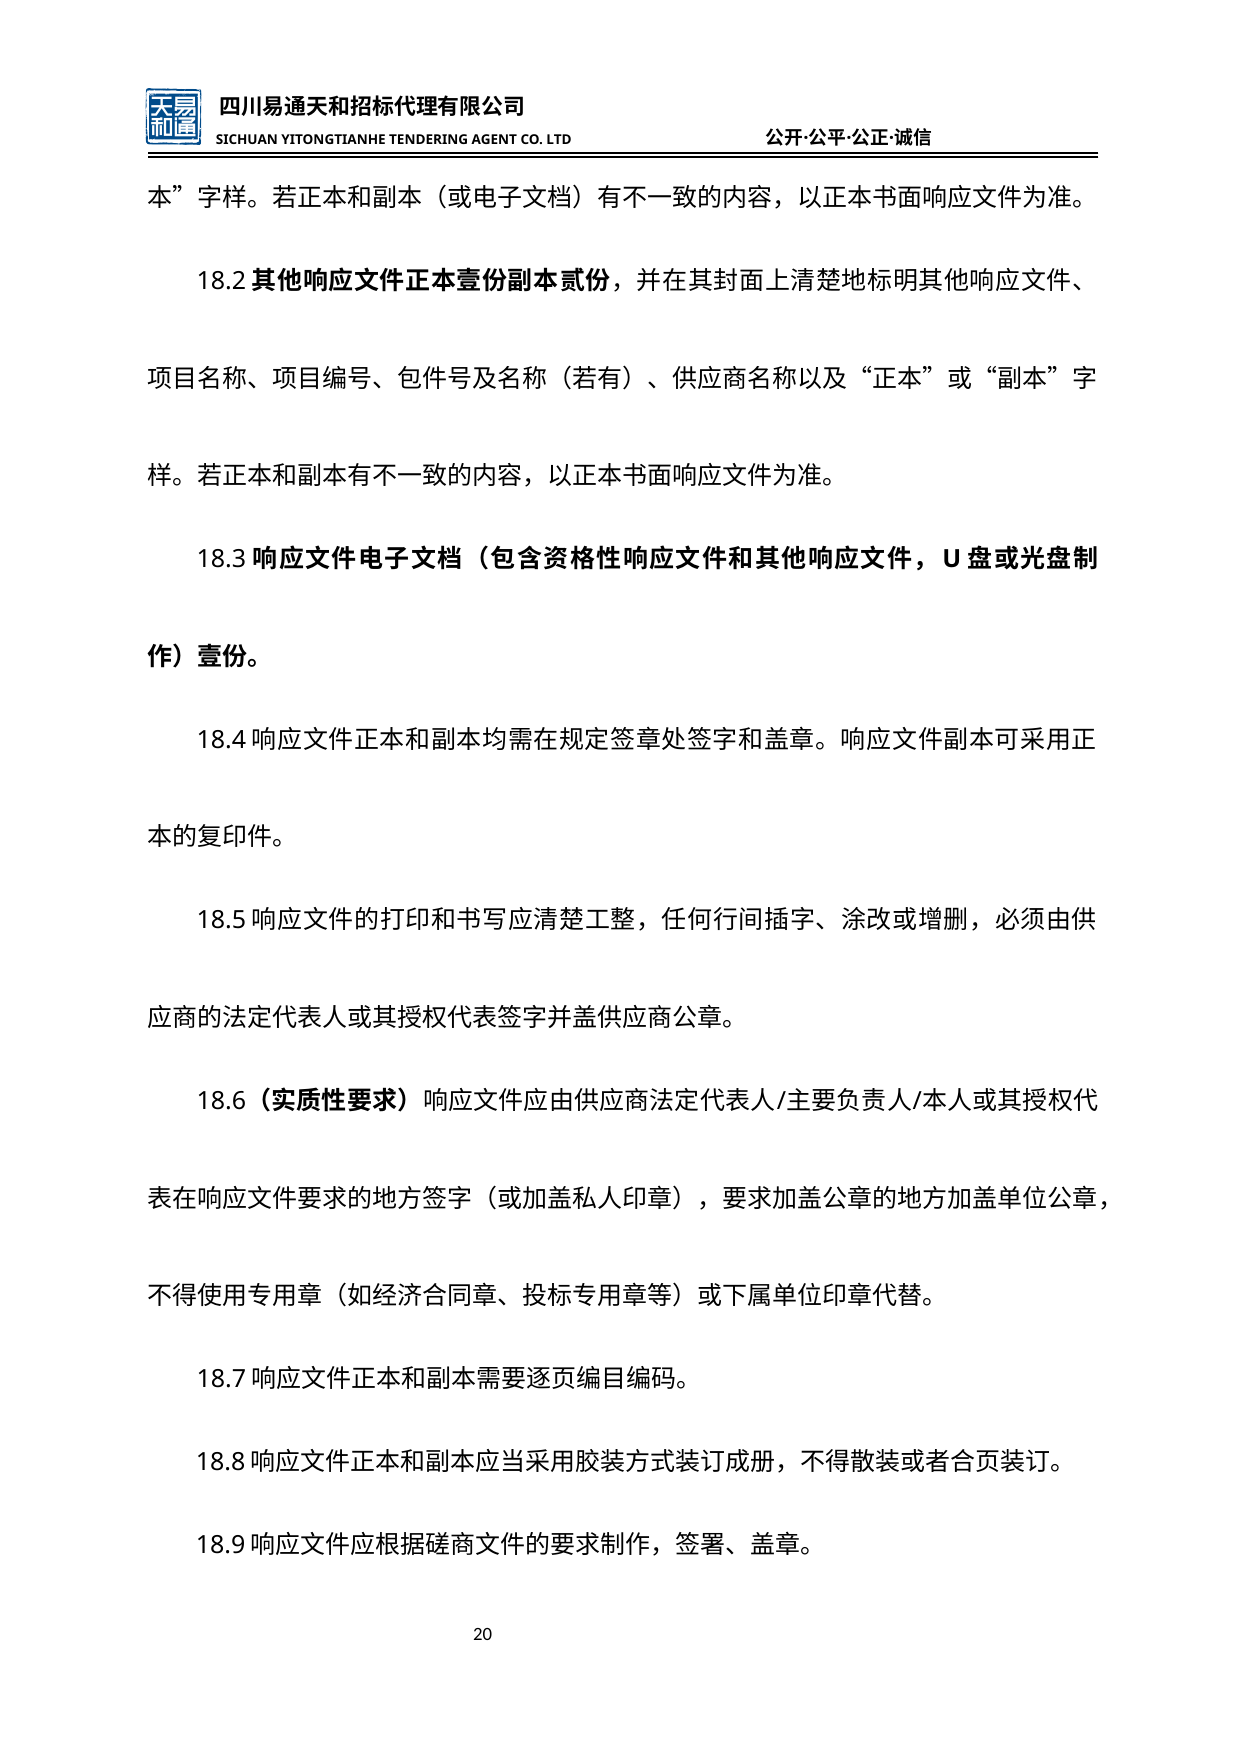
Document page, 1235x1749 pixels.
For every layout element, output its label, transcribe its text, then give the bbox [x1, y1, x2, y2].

text 18.3响应文件电子文档（包含资格性响应文件和其他响应文件，U盘或光盘制作）壹份。 [148, 524, 1098, 687]
text 18.2其他响应文件正本壹份副本贰份，并在其封面上清楚地标明其他响应文件、项目名称、项目编号、包件号及名称（若有）、供应商名称以及“正本”或“副本”字样。若正本和副本有不一致的内容，以正本书面响应文件为准。 [148, 246, 1098, 506]
text 18.5响应文件的打印和书写应清楚工整，任何行间插字、涂改或增删，必须由供应商的法定代表人或其授权代表签字并盖供应商公章。 [148, 886, 1098, 1048]
text 18.7响应文件正本和副本需要逐页编目编码。 [148, 1344, 1098, 1409]
text 18.9响应文件应根据磋商文件的要求制作，签署、盖章。 [148, 1511, 1098, 1576]
text 18.6（实质性要求）响应文件应由供应商法定代表人/主要负责人/本人或其授权代表在响应文件要求的地方签字（或加盖私人印章），要求加盖公章的地方加盖单位公章，不得使用专用章（如经济合同章、投标专用章等）或下属单位印章代替。 [148, 1066, 1098, 1326]
picture [145, 88, 202, 145]
text 18.4响应文件正本和副本均需在规定签章处签字和盖章。响应文件副本可采用正本的复印件。 [148, 705, 1098, 867]
text 18.1资格性响应文件正本壹份副本贰份，并在其封面上清楚地标明资格性响应文件、项目名称、项目编号、包件号及名称（若有）、供应商名称以及“正本”或“副本”字样。若正本和副本（或电子文档）有不一致的内容，以正本书面响应文件为准。 [148, 163, 1098, 228]
text 18.8响应文件正本和副本应当采用胶装方式装订成册，不得散装或者合页装订。 [148, 1427, 1098, 1492]
